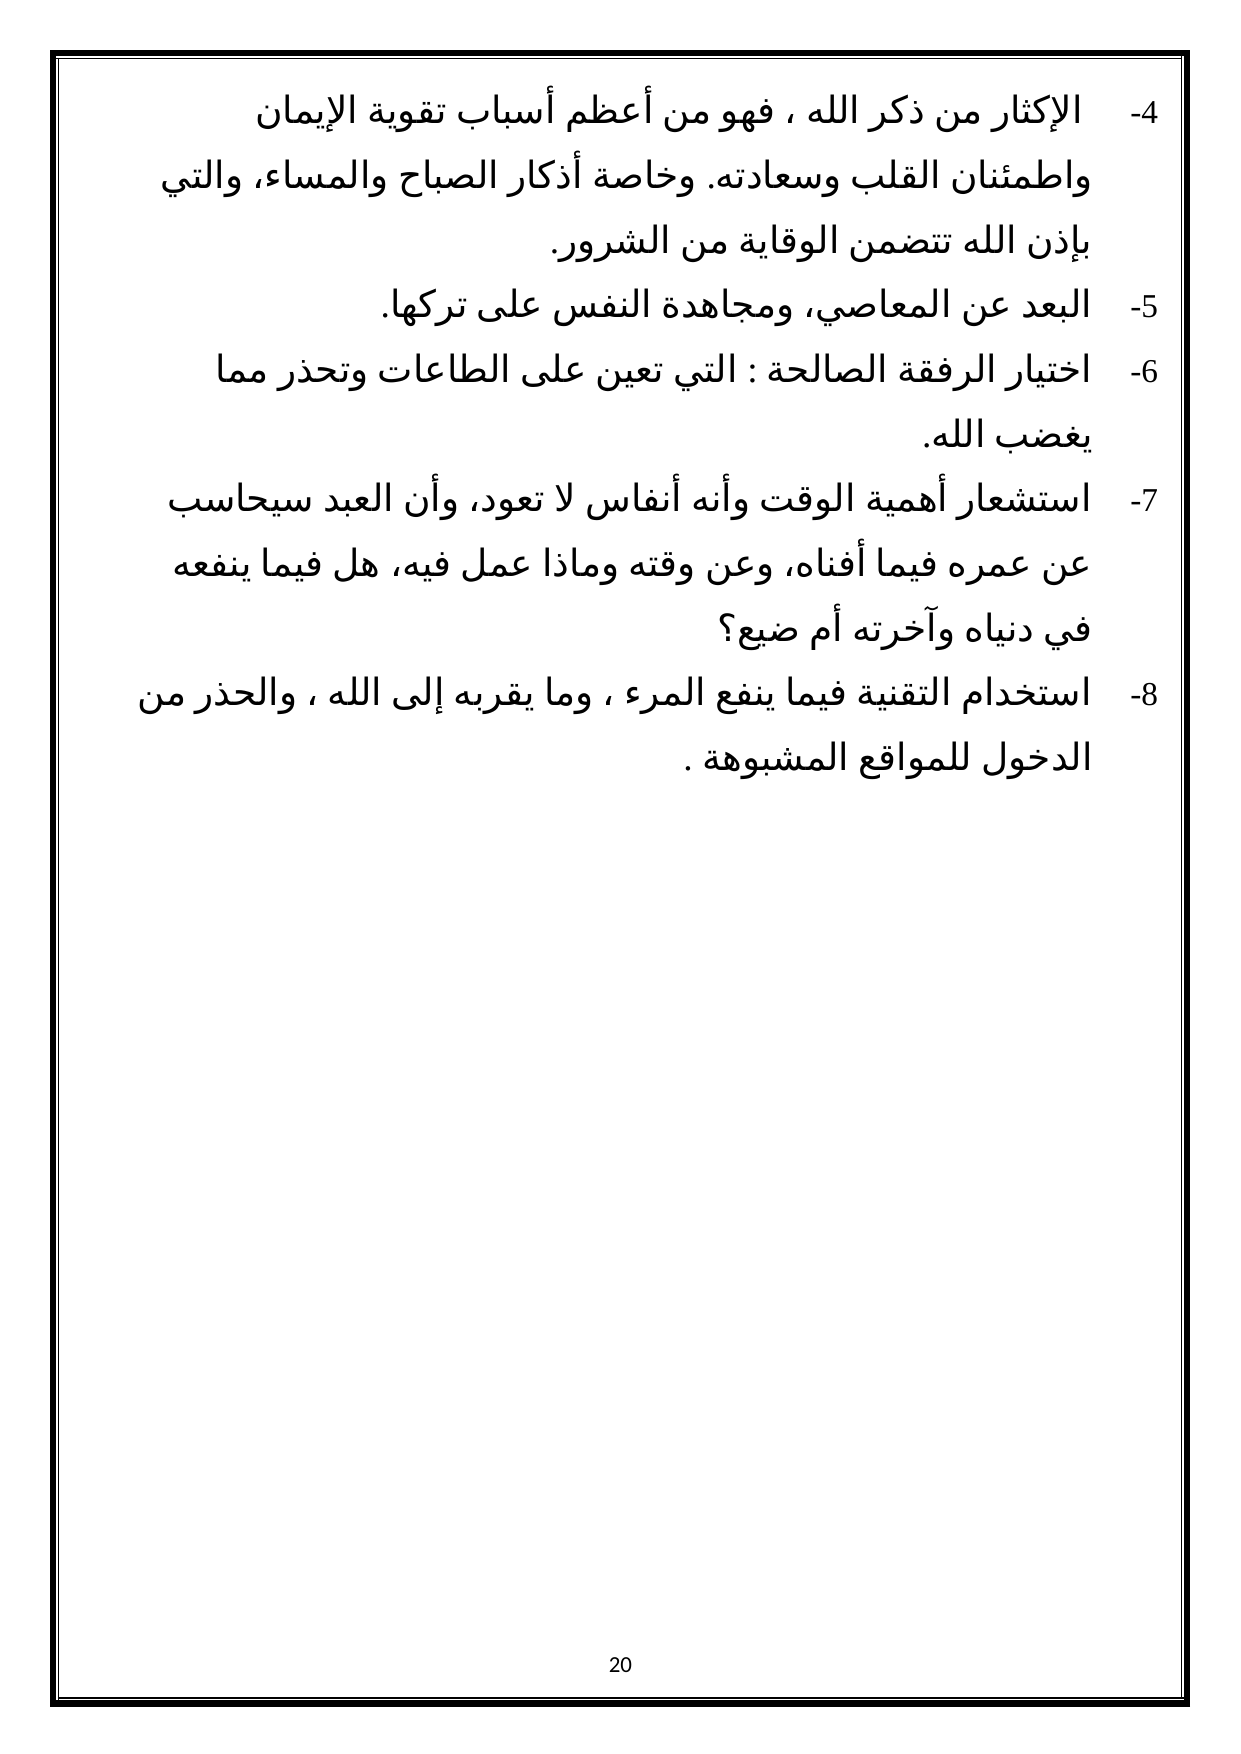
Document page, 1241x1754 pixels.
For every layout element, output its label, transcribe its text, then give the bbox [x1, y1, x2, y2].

list البعد عن المعاصي، ومجاهدة النفس على تركها. [133, 283, 1130, 326]
list استخدام التقنية فيما ينفع المرء ، وما يقربه إلى الله ، والحذر من الدخول للمواقع المشبوهة . [133, 671, 1130, 779]
list استشعار أهمية الوقت وأنه أنفاس لا تعود، وأن العبد سيحاسب عن عمره فيما أفناه، وعن وقته وماذا عمل فيه، هل فيما ينفعه في دنياه وآخرته أم ضيع؟ [133, 477, 1130, 649]
list الإكثار من ذكر الله ، فهو من أعظم أسباب تقوية الإيمان واطمئنان القلب وسعادته. وخاصة أذكار الصباح والمساء، والتي بإذن الله تتضمن الوقاية من الشرور. [133, 89, 1130, 261]
list اختيار الرفقة الصالحة : التي تعين على الطاعات وتحذر مما يغضب الله. [133, 347, 1130, 455]
